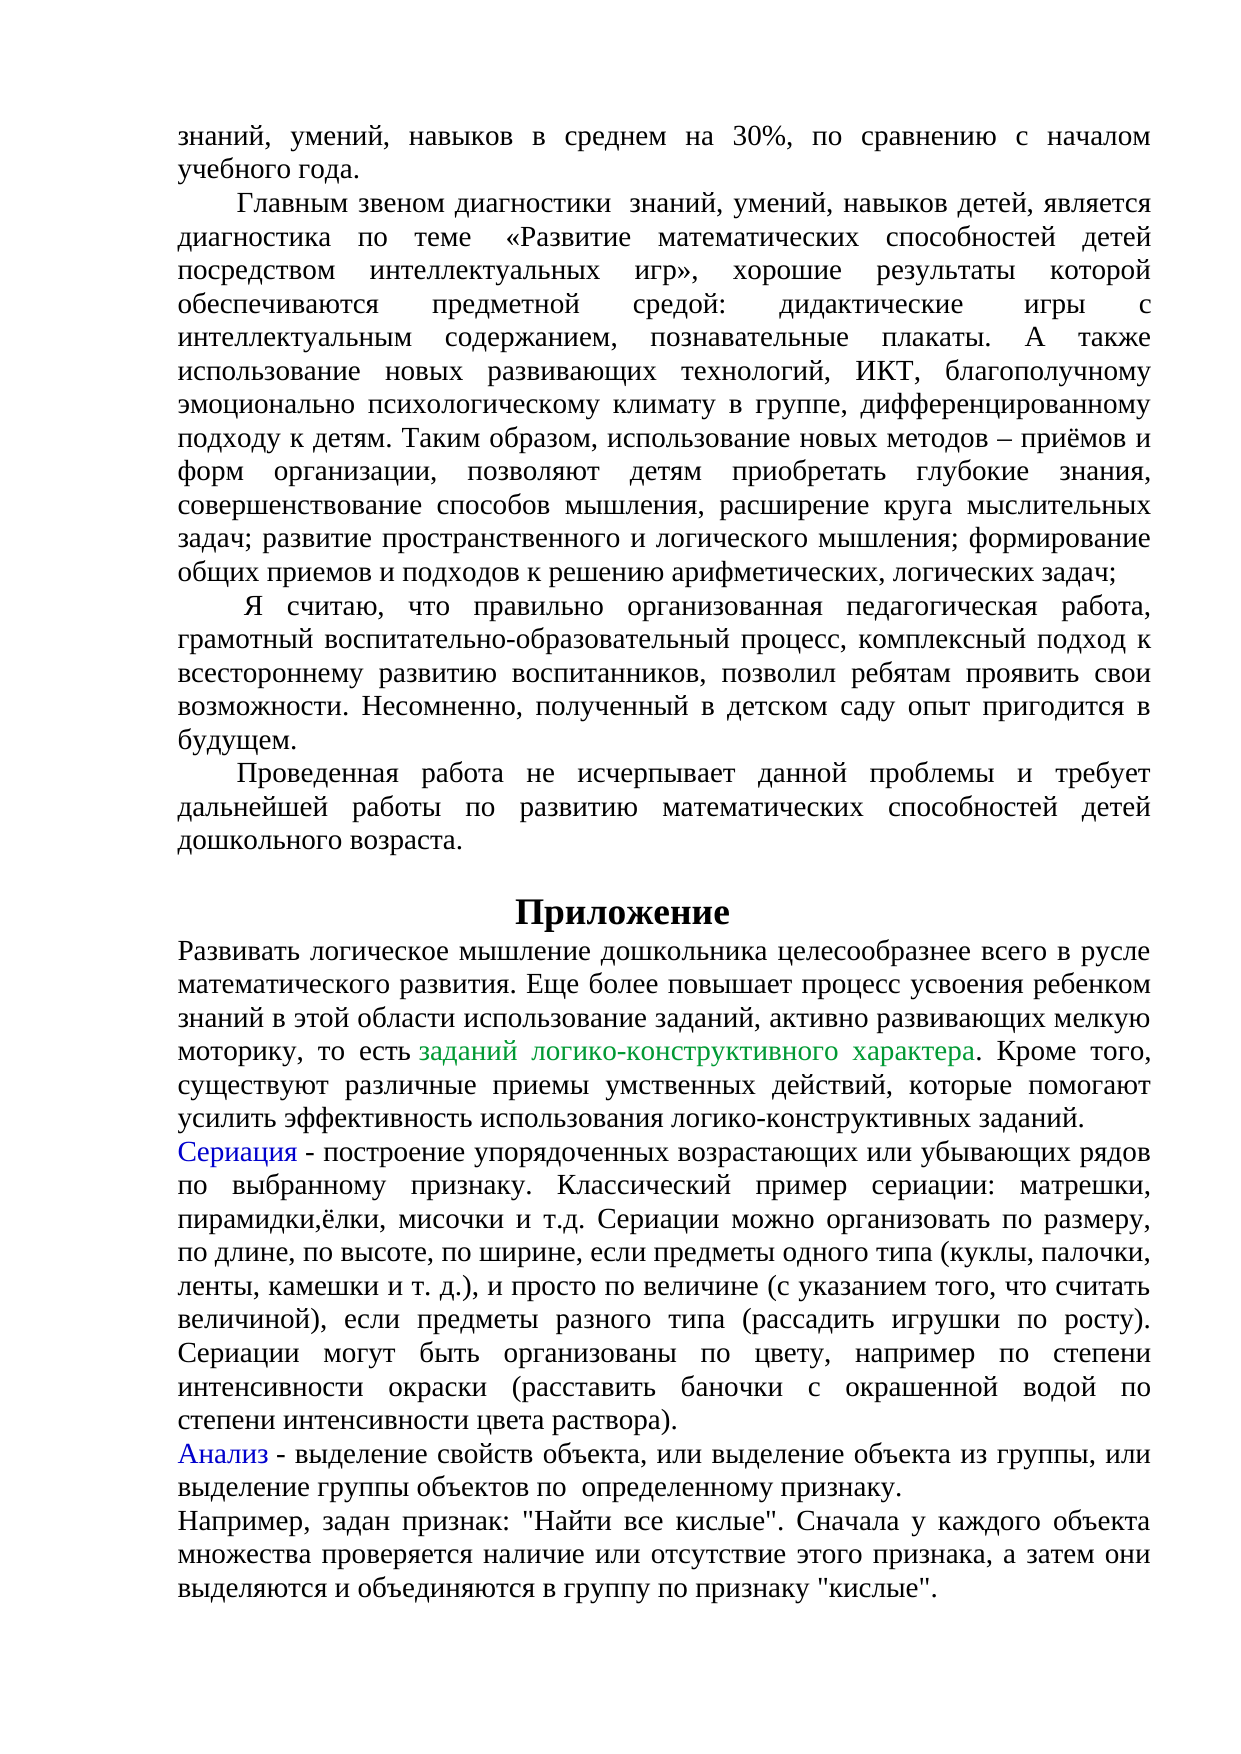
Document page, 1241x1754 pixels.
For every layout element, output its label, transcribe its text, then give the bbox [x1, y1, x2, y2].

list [177, 118, 1152, 185]
text Главным звеном диагностики знаний, умений, навыков детей, является диагностика по теме «Развитие математических способностей детей посредством интеллектуальных игр», хорошие результаты которой обеспечиваются предметной средой: дидактические игры с интеллектуальным содержанием, познавательные плакаты. А также использование новых развивающих технологий, ИКТ, благополучному эмоционально психологическому климату в группе, дифференцированному подходу к детям. Таким образом, использование новых методов – приёмов и форм организации, позволяют детям приобретать глубокие знания, совершенствование способов мышления, расширение круга мыслительных задач; развитие пространственного и логического мышления; формирование общих приемов и подходов к решению арифметических, логических задач; [177, 185, 1152, 588]
text Например, задан признак: "Найти все кислые". Сначала у каждого объекта множества проверяется наличие или отсутствие этого признака, а затем они выделяются и объединяются в группу по признаку "кислые". [177, 1503, 1152, 1603]
text Приложение [177, 889, 1152, 933]
text Развивать логическое мышление дошкольника целесообразнее всего в русле математического развития. Еще более повышает процесс усвоения ребенком знаний в этой области использование заданий, активно развивающих мелкую моторику, то есть заданий логико-конструктивного характера. Кроме того, существуют различные приемы умственных действий, которые помогают усилить эффективность использования логико-конструктивных заданий. [177, 933, 1152, 1134]
text Я считаю, что правильно организованная педагогическая работа, грамотный воспитательно-образовательный процесс, комплексный подход к всестороннему развитию воспитанников, позволил ребятам проявить свои возможности. Несомненно, полученный в детском саду опыт пригодится в будущем. [177, 588, 1152, 755]
text Анализ - выделение свойств объекта, или выделение объекта из группы, или выделение группы объектов по определенному признаку. [177, 1436, 1152, 1503]
text Проведенная работа не исчерпывает данной проблемы и требует дальнейшей работы по развитию математических способностей детей дошкольного возраста. [177, 755, 1152, 856]
text Сериация - построение упорядоченных возрастающих или убывающих рядов по выбранному признаку. Классический пример сериации: матрешки, пирамидки,ёлки, мисочки и т.д. Сериации можно организовать по размеру, по длине, по высоте, по ширине, если предметы одного типа (куклы, палочки, ленты, камешки и т. д.), и просто по величине (с указанием того, что считать величиной), если предметы разного типа (рассадить игрушки по росту). Сериации могут быть организованы по цвету, например по степени интенсивности окраски (расставить баночки с окрашенной водой по степени интенсивности цвета раствора). [177, 1134, 1152, 1436]
